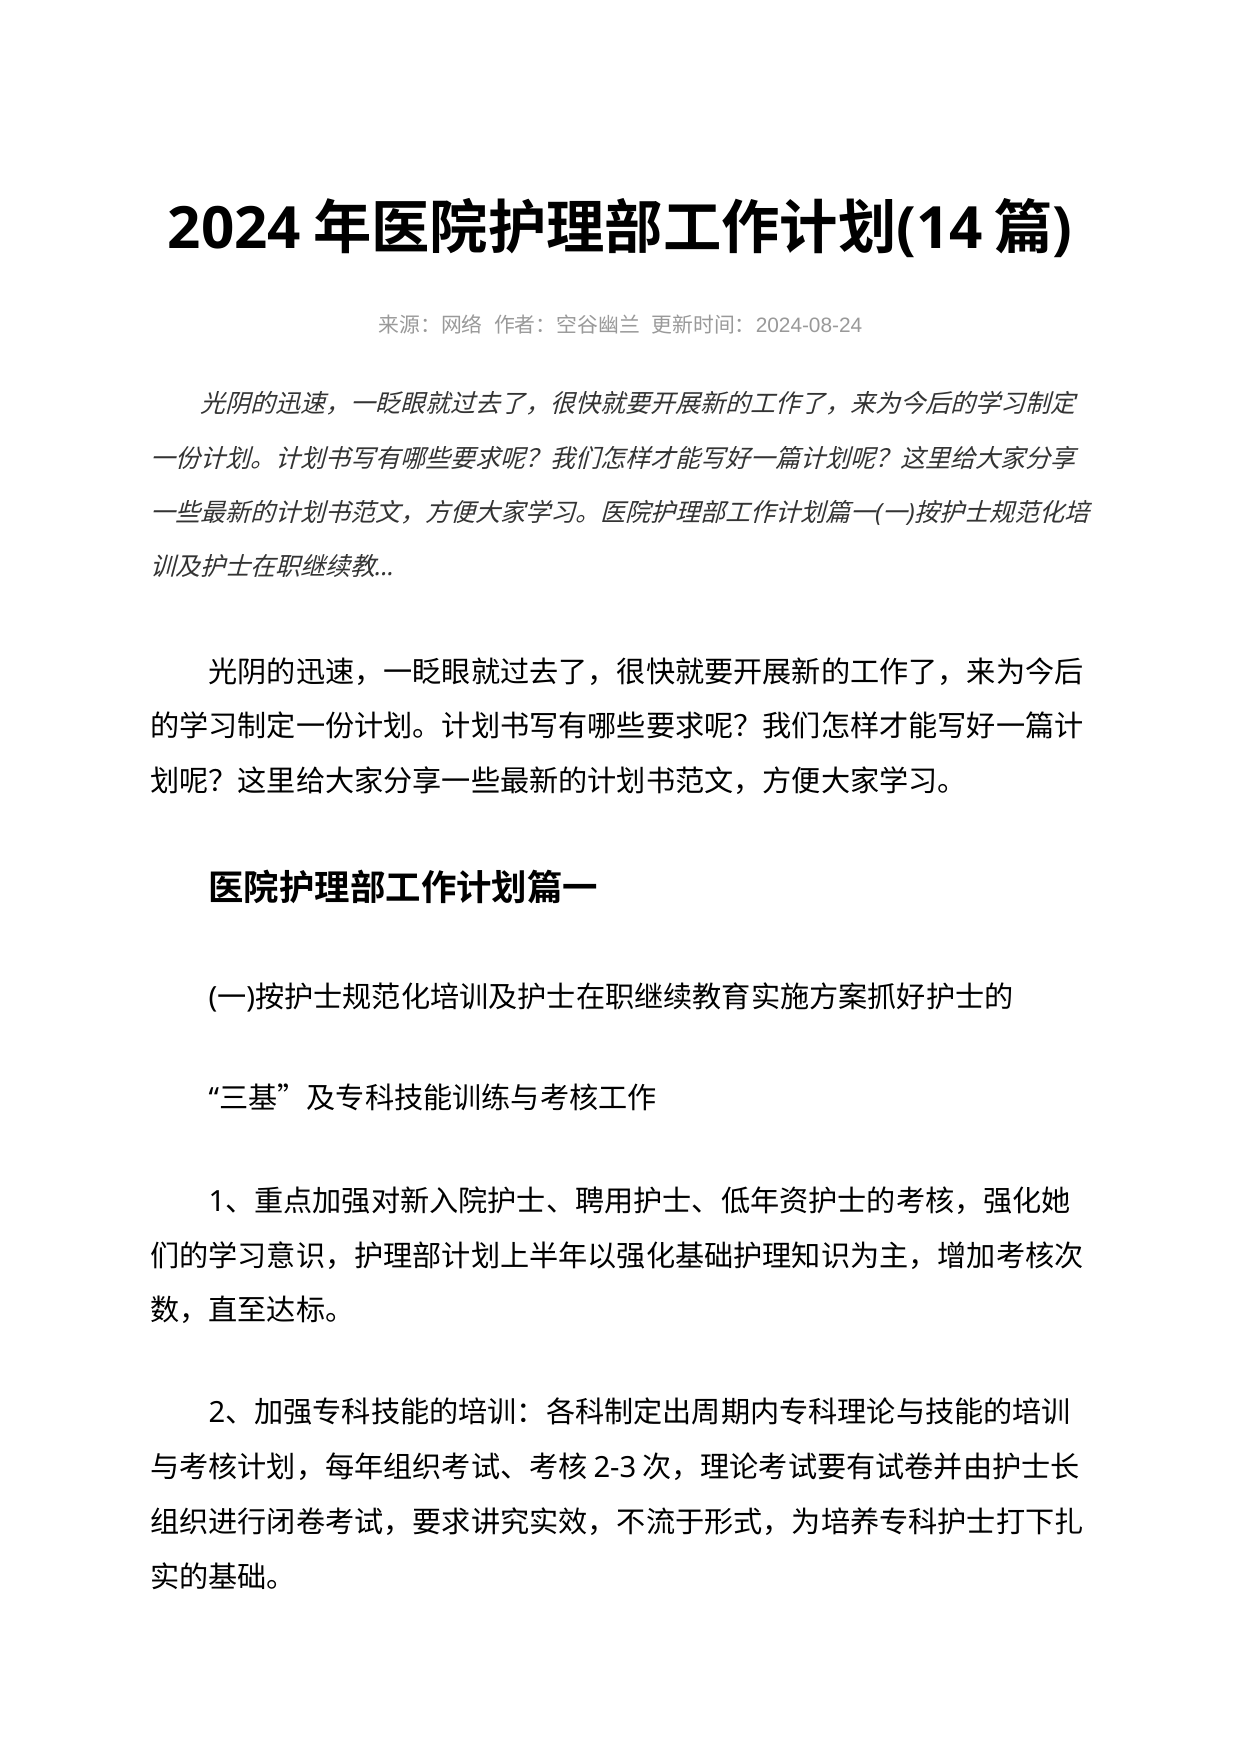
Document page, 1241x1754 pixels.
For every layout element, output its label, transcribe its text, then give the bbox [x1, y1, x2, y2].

text (一)按护士规范化培训及护士在职继续教育实施方案抓好护士的 [150, 973, 1090, 1016]
subtitle 2024年医院护理部工作计划(14篇) [150, 181, 1090, 266]
text 来源：网络 作者：空谷幽兰 更新时间：2024-08-24 [150, 313, 1090, 337]
text 光阴的迅速，一眨眼就过去了，很快就要开展新的工作了，来为今后的学习制定一份计划。计划书写有哪些要求呢？我们怎样才能写好一篇计划呢？这里给大家分享一些最新的计划书范文，方便大家学习。 [150, 648, 1090, 800]
text “三基”及专科技能训练与考核工作 [150, 1075, 1090, 1117]
text 医院护理部工作计划篇一 [150, 860, 1090, 911]
text 2、加强专科技能的培训：各科制定出周期内专科理论与技能的培训与考核计划，每年组织考试、考核2-3次，理论考试要有试卷并由护士长组织进行闭卷考试，要求讲究实效，不流于形式，为培养专科护士打下扎实的基础。 [150, 1389, 1090, 1596]
text 1、重点加强对新入院护士、聘用护士、低年资护士的考核，强化她们的学习意识，护理部计划上半年以强化基础护理知识为主，增加考核次数，直至达标。 [150, 1177, 1090, 1329]
text 光阴的迅速，一眨眼就过去了，很快就要开展新的工作了，来为今后的学习制定一份计划。计划书写有哪些要求呢？我们怎样才能写好一篇计划呢？这里给大家分享一些最新的计划书范文，方便大家学习。医院护理部工作计划篇一(一)按护士规范化培训及护士在职继续教... [150, 384, 1090, 583]
